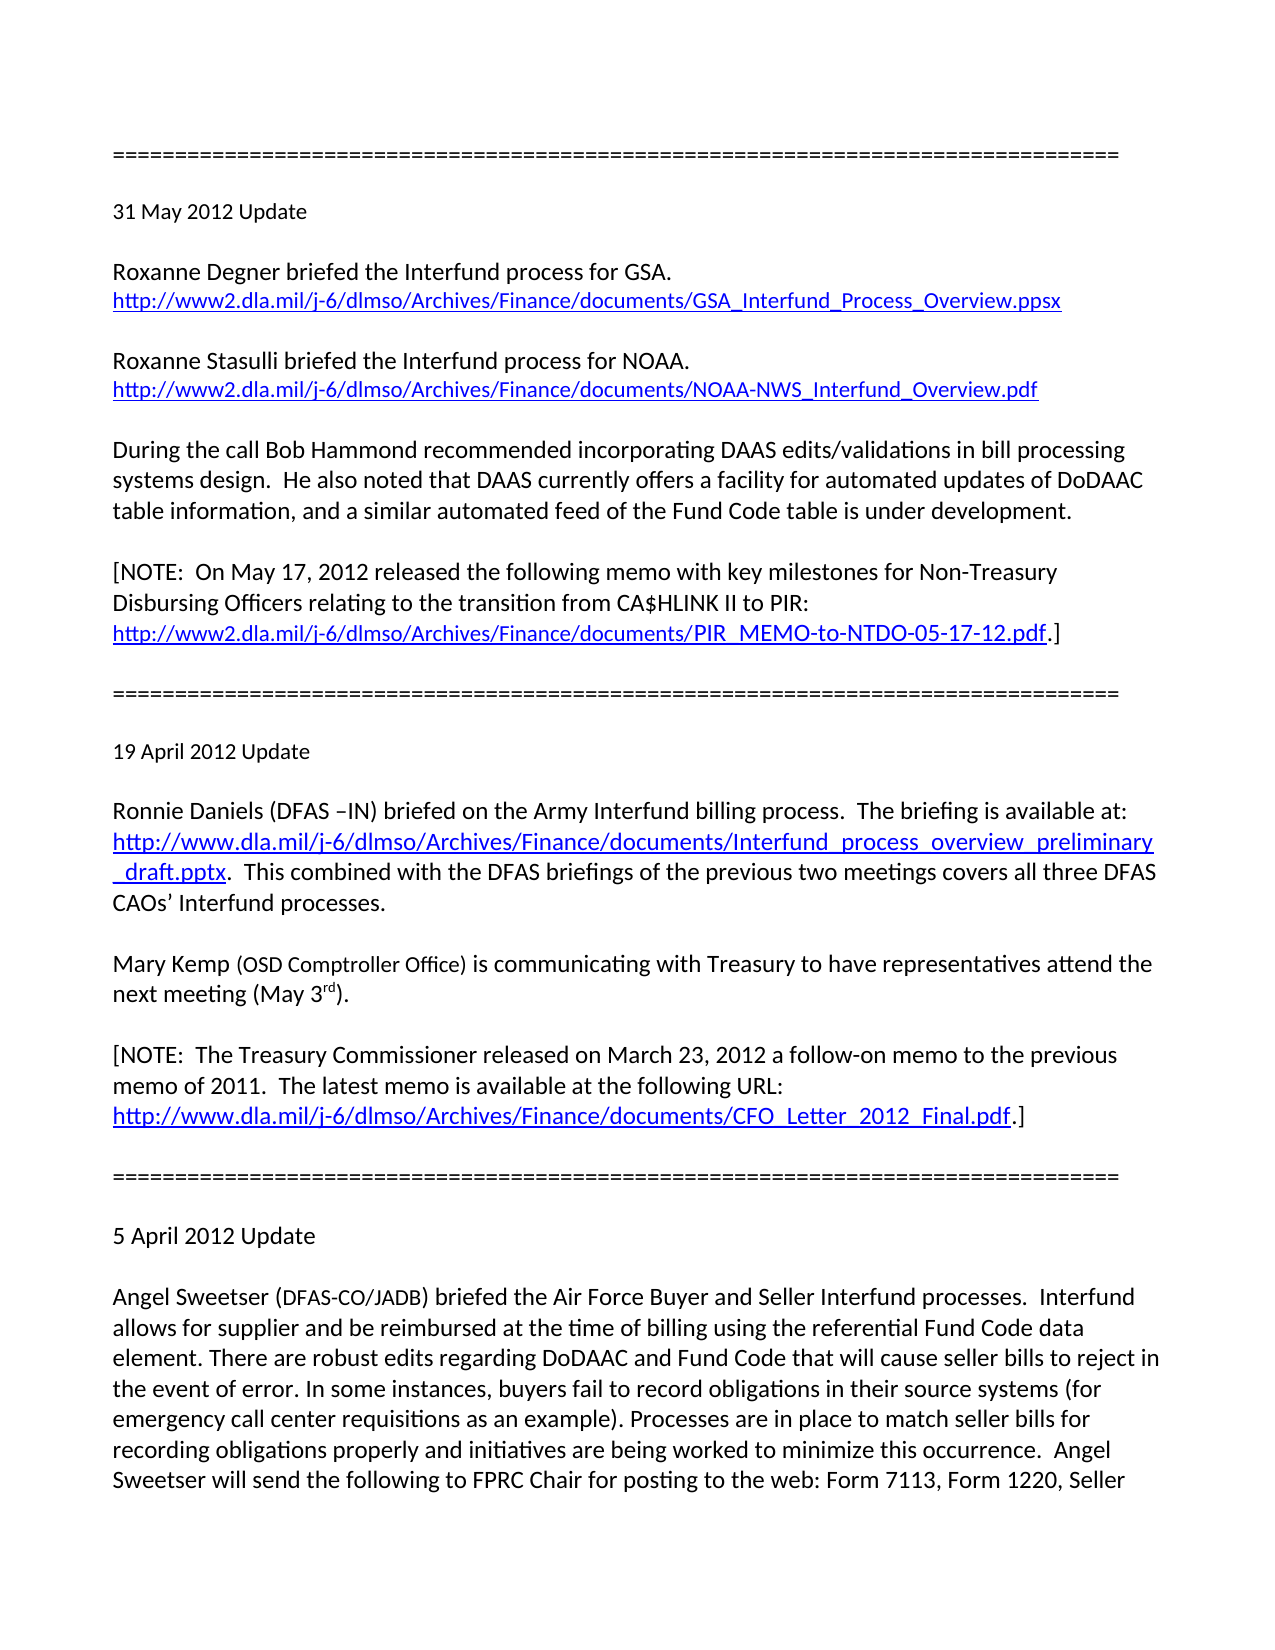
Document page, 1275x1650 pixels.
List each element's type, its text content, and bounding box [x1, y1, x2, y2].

text http://www2.dla.mil/j-6/dlmso/Archives/Finance/documents/GSA_Interfund_Process_Overview.ppsx [112, 286, 1162, 314]
text Ronnie Daniels (DFAS –IN) briefed on the Army Interfund billing process. The briefing is available at: http://www.dla.mil/j-6/dlmso/Archives/Finance/documents/Interfund_process_overview_preliminary_draft.pptx. This combined with the DFAS briefings of the previous two meetings covers all three DFAS CAOs’ Interfund processes. [112, 795, 1162, 917]
text 19 April 2012 Update [112, 737, 1162, 765]
text During the call Bob Hammond recommended incorporating DAAS edits/validations in bill processing systems design. He also noted that DAAS currently offers a facility for automated updates of DoDAAC table information, and a similar automated feed of the Fund Code table is under development. [112, 434, 1162, 526]
text Roxanne Stasulli briefed the Interfund process for NOAA. [112, 345, 1162, 376]
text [112, 1281, 1162, 1495]
text ================================================================================= [112, 1162, 1162, 1192]
text Mary Kemp (OSD Comptroller Office) is communicating with Treasury to have representatives attend the next meeting (May 3rd). [112, 948, 1162, 1009]
text 31 May 2012 Update [112, 197, 1162, 225]
text 5 April 2012 Update [112, 1220, 1162, 1251]
text Roxanne Degner briefed the Interfund process for GSA. [112, 256, 1162, 286]
text http://www2.dla.mil/j-6/dlmso/Archives/Finance/documents/PIR_MEMO-to-NTDO-05-17-12.pdf.] [112, 617, 1162, 648]
text [NOTE: The Treasury Commissioner released on March 23, 2012 a follow-on memo to the previous memo of 2011. The latest memo is available at the following URL: http://www.dla.mil/j-6/dlmso/Archives/Finance/documents/CFO_Letter_2012_Final.pdf.] [112, 1039, 1162, 1131]
text ================================================================================= [112, 678, 1162, 709]
text ================================================================================= [112, 139, 1162, 169]
text [NOTE: On May 17, 2012 released the following memo with key milestones for Non-Treasury Disbursing Officers relating to the transition from CA$HLINK II to PIR: [112, 556, 1162, 617]
text http://www2.dla.mil/j-6/dlmso/Archives/Finance/documents/NOAA-NWS_Interfund_Overview.pdf [112, 376, 1162, 403]
